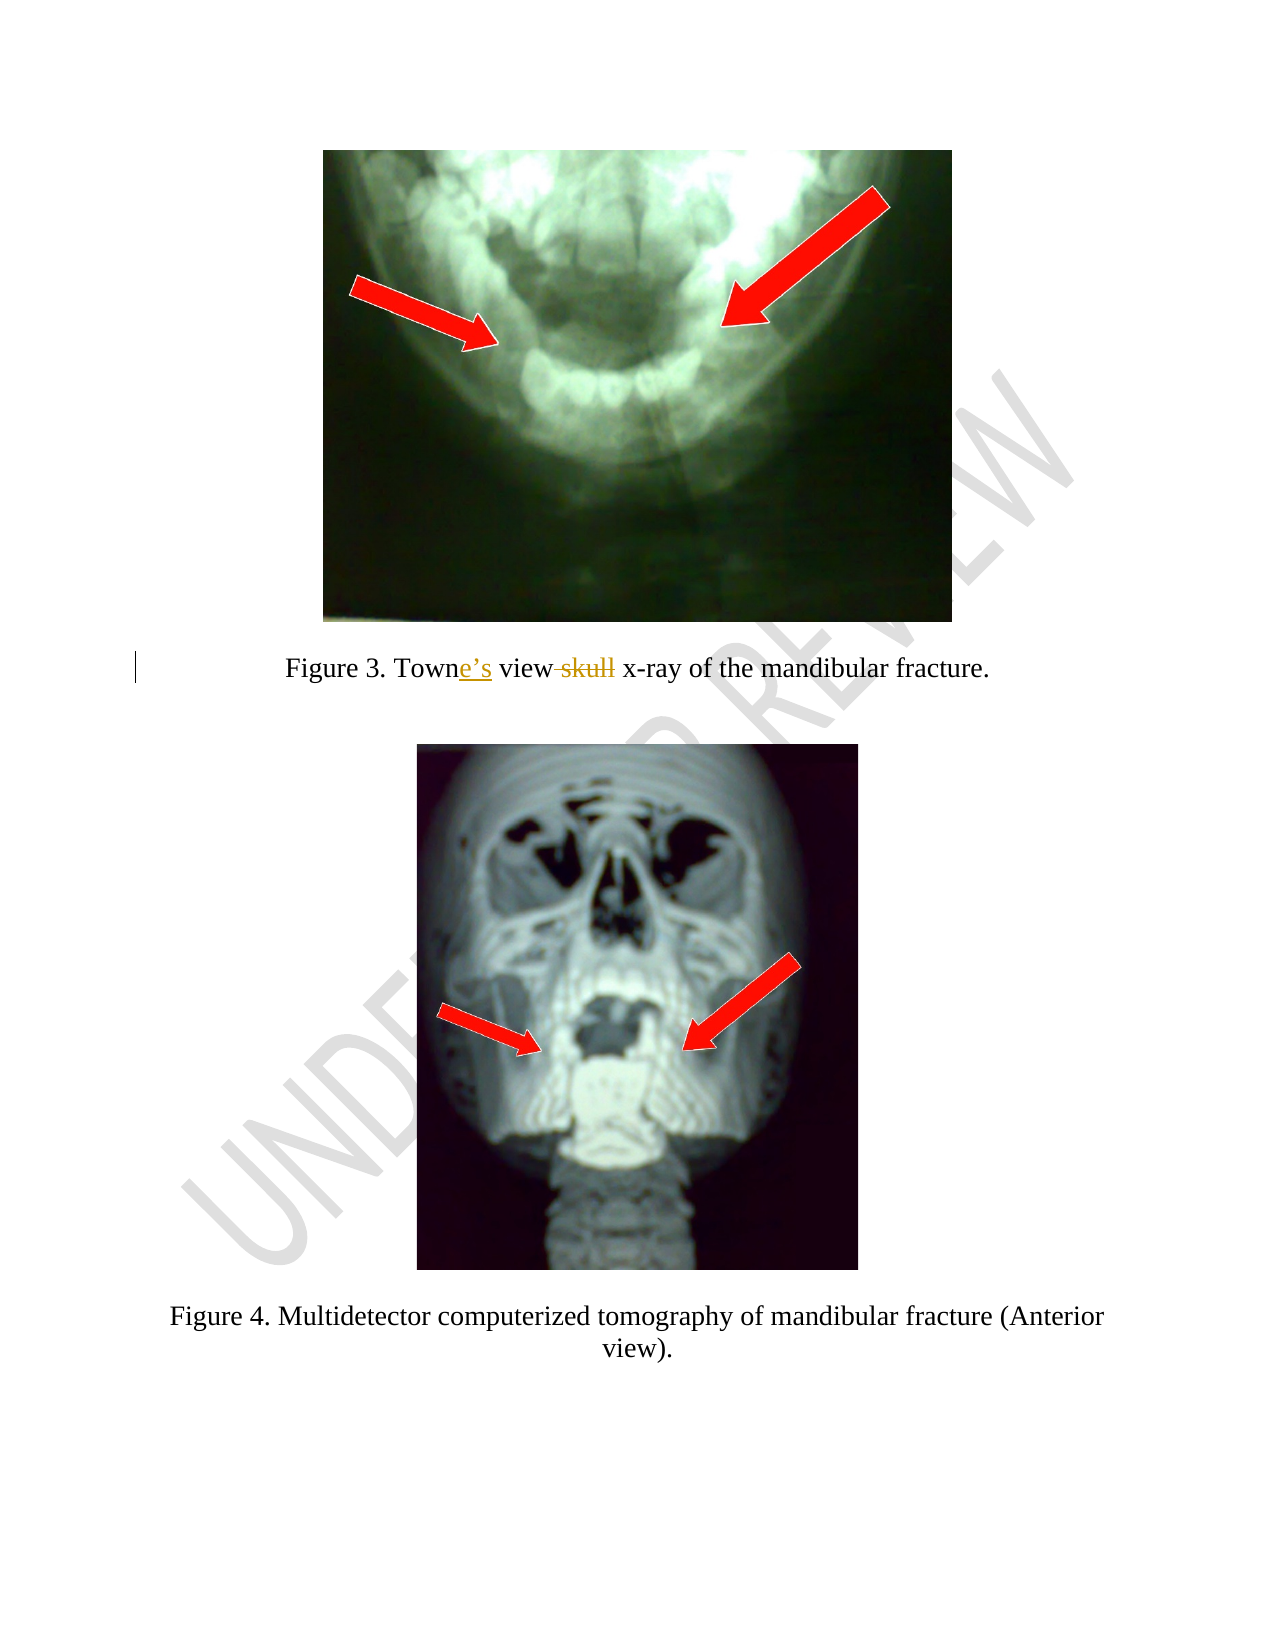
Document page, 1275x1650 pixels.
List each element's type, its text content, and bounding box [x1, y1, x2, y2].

picture [323, 150, 952, 622]
text Figure 4. Multidetector computerized tomography of mandibular fracture (Anterior view). [150, 1299, 1125, 1364]
picture [416, 744, 859, 1270]
text Figure 3. Town view x-ray of the mandibular fracture. [150, 651, 1125, 683]
